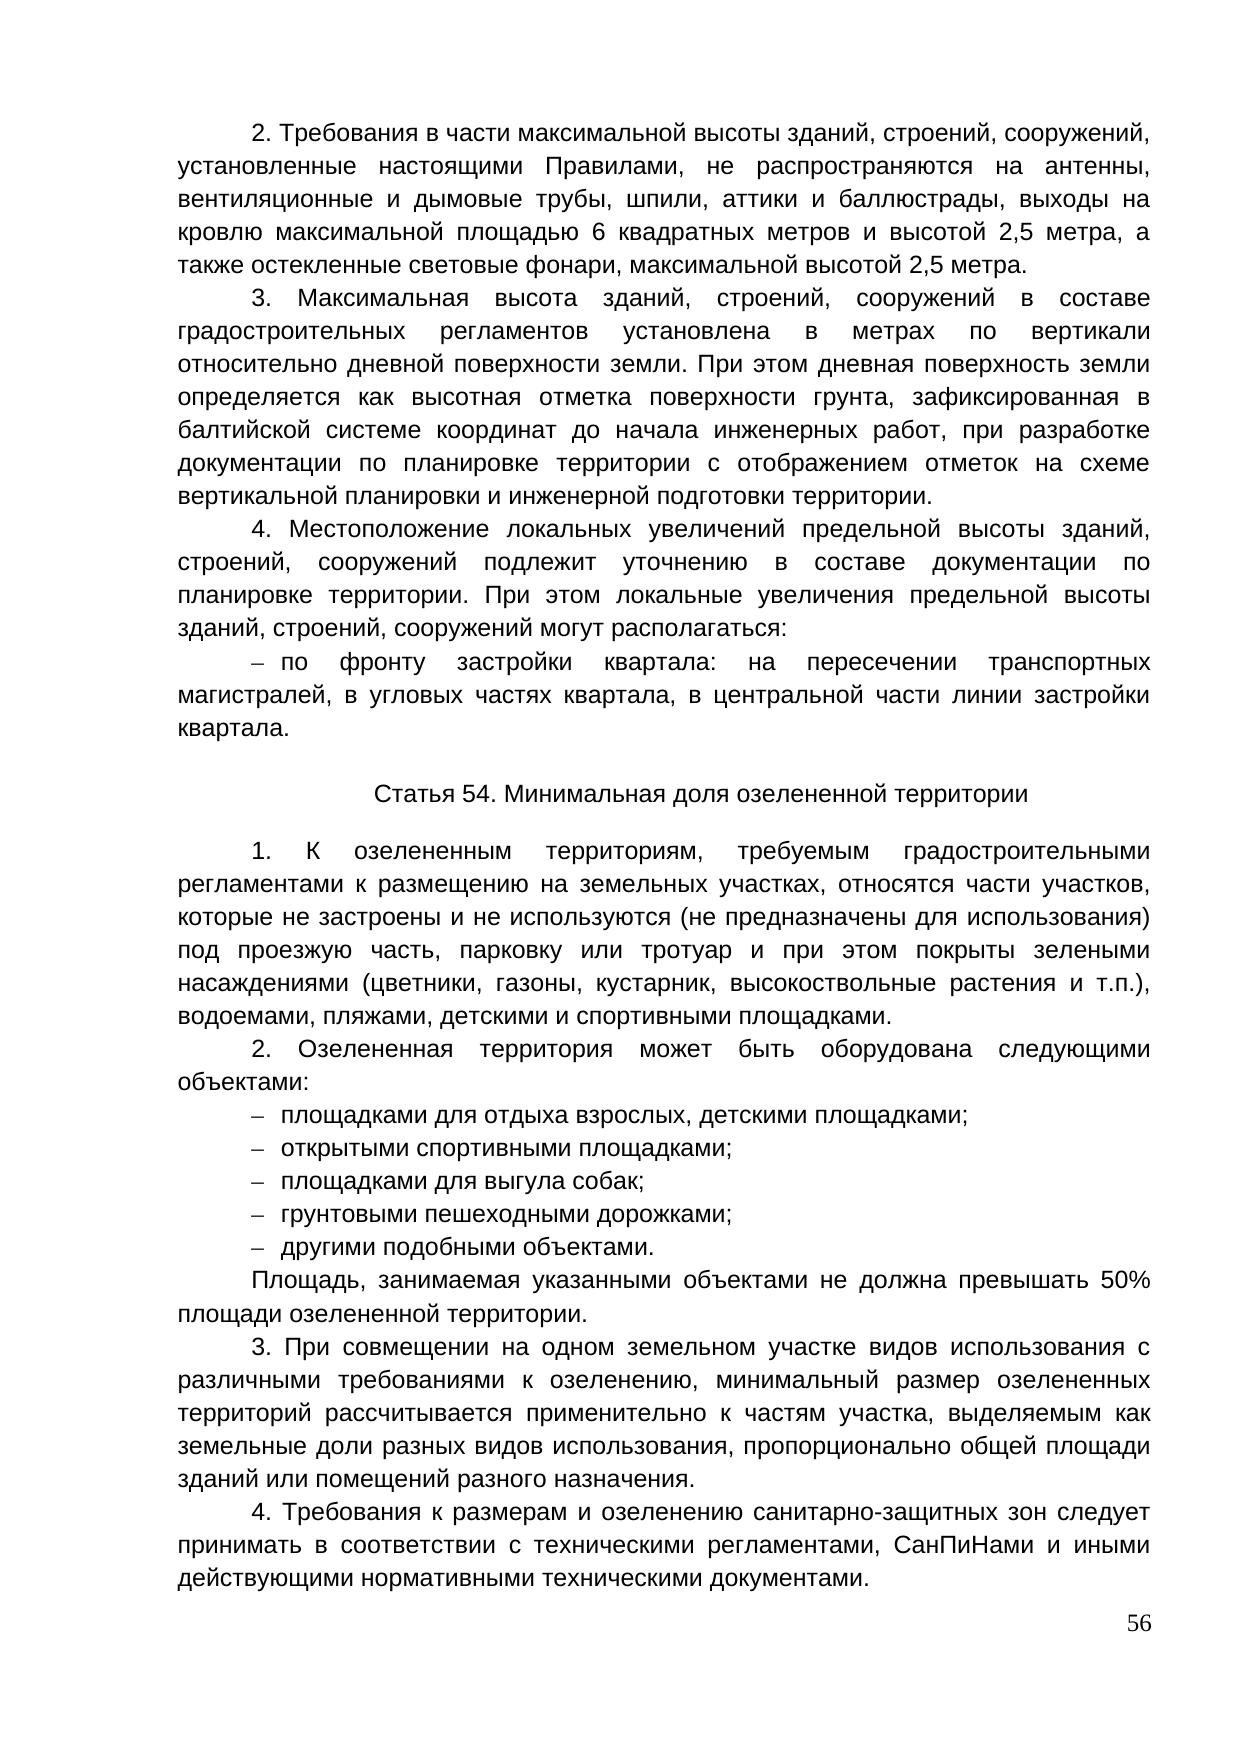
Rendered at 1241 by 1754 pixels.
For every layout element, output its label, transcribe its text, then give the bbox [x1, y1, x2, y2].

text 2. Требования в части максимальной высоты зданий, строений, сооружений, установленные настоящими Правилами, не распространяются на антенны, вентиляционные и дымовые трубы, шпили, аттики и баллюстрады, выходы на кровлю максимальной площадью 6 квадратных метров и высотой 2,5 метра, а также остекленные световые фонари, максимальной высотой 2,5 метра. [177, 118, 1152, 279]
text 3. Максимальная высота зданий, строений, сооружений в составе градостроительных регламентов установлена в метрах по вертикали относительно дневной поверхности земли. При этом дневная поверхность земли определяется как высотная отметка поверхности грунта, зафиксированная в балтийской системе координат до начала инженерных работ, при разработке документации по планировке территории с отображением отметок на схеме вертикальной планировки и инженерной подготовки территории. [177, 283, 1152, 510]
list открытыми спортивными площадками; [177, 1133, 1152, 1162]
list площадками для выгула собак; [177, 1166, 1152, 1195]
text 3. При совмещении на одном земельном участке видов использования с различными требованиями к озеленению, минимальный размер озелененных территорий рассчитывается применительно к частям участка, выделяемым как земельные доли разных видов использования, пропорционально общей площади зданий или помещений разного назначения. [177, 1332, 1152, 1492]
list площадками для отдыха взрослых, детскими площадками; [177, 1100, 1152, 1129]
list грунтовыми пешеходными дорожками; [177, 1199, 1152, 1228]
subtitle Статья 54. Минимальная доля озелененной территории [177, 779, 1152, 807]
text Площадь, занимаемая указанными объектами не должна превышать 50% площади озелененной территории. [177, 1266, 1152, 1327]
list другими подобными объектами. [177, 1232, 1152, 1261]
text 2. Озелененная территория может быть оборудована следующими объектами: [177, 1034, 1152, 1096]
text 4. Требования к размерам и озеленению санитарно-защитных зон следует принимать в соответствии с техническими регламентами, СанПиНами и иными действующими нормативными техническими документами. [177, 1497, 1152, 1591]
text 4. Местоположение локальных увеличений предельной высоты зданий, строений, сооружений подлежит уточнению в составе документации по планировке территории. При этом локальные увеличения предельной высоты зданий, строений, сооружений могут располагаться: [177, 514, 1152, 642]
list по фронту застройки квартала: на пересечении транспортных магистралей, в угловых частях квартала, в центральной части линии застройки квартала. [177, 646, 1152, 741]
text 1. К озелененным территориям, требуемым градостроительными регламентами к размещению на земельных участках, относятся части участков, которые не застроены и не используются (не предназначены для использования) под проезжую часть, парковку или тротуар и при этом покрыты зелеными насаждениями (цветники, газоны, кустарник, высокоствольные растения и т.п.), водоемами, пляжами, детскими и спортивными площадками. [177, 836, 1152, 1029]
